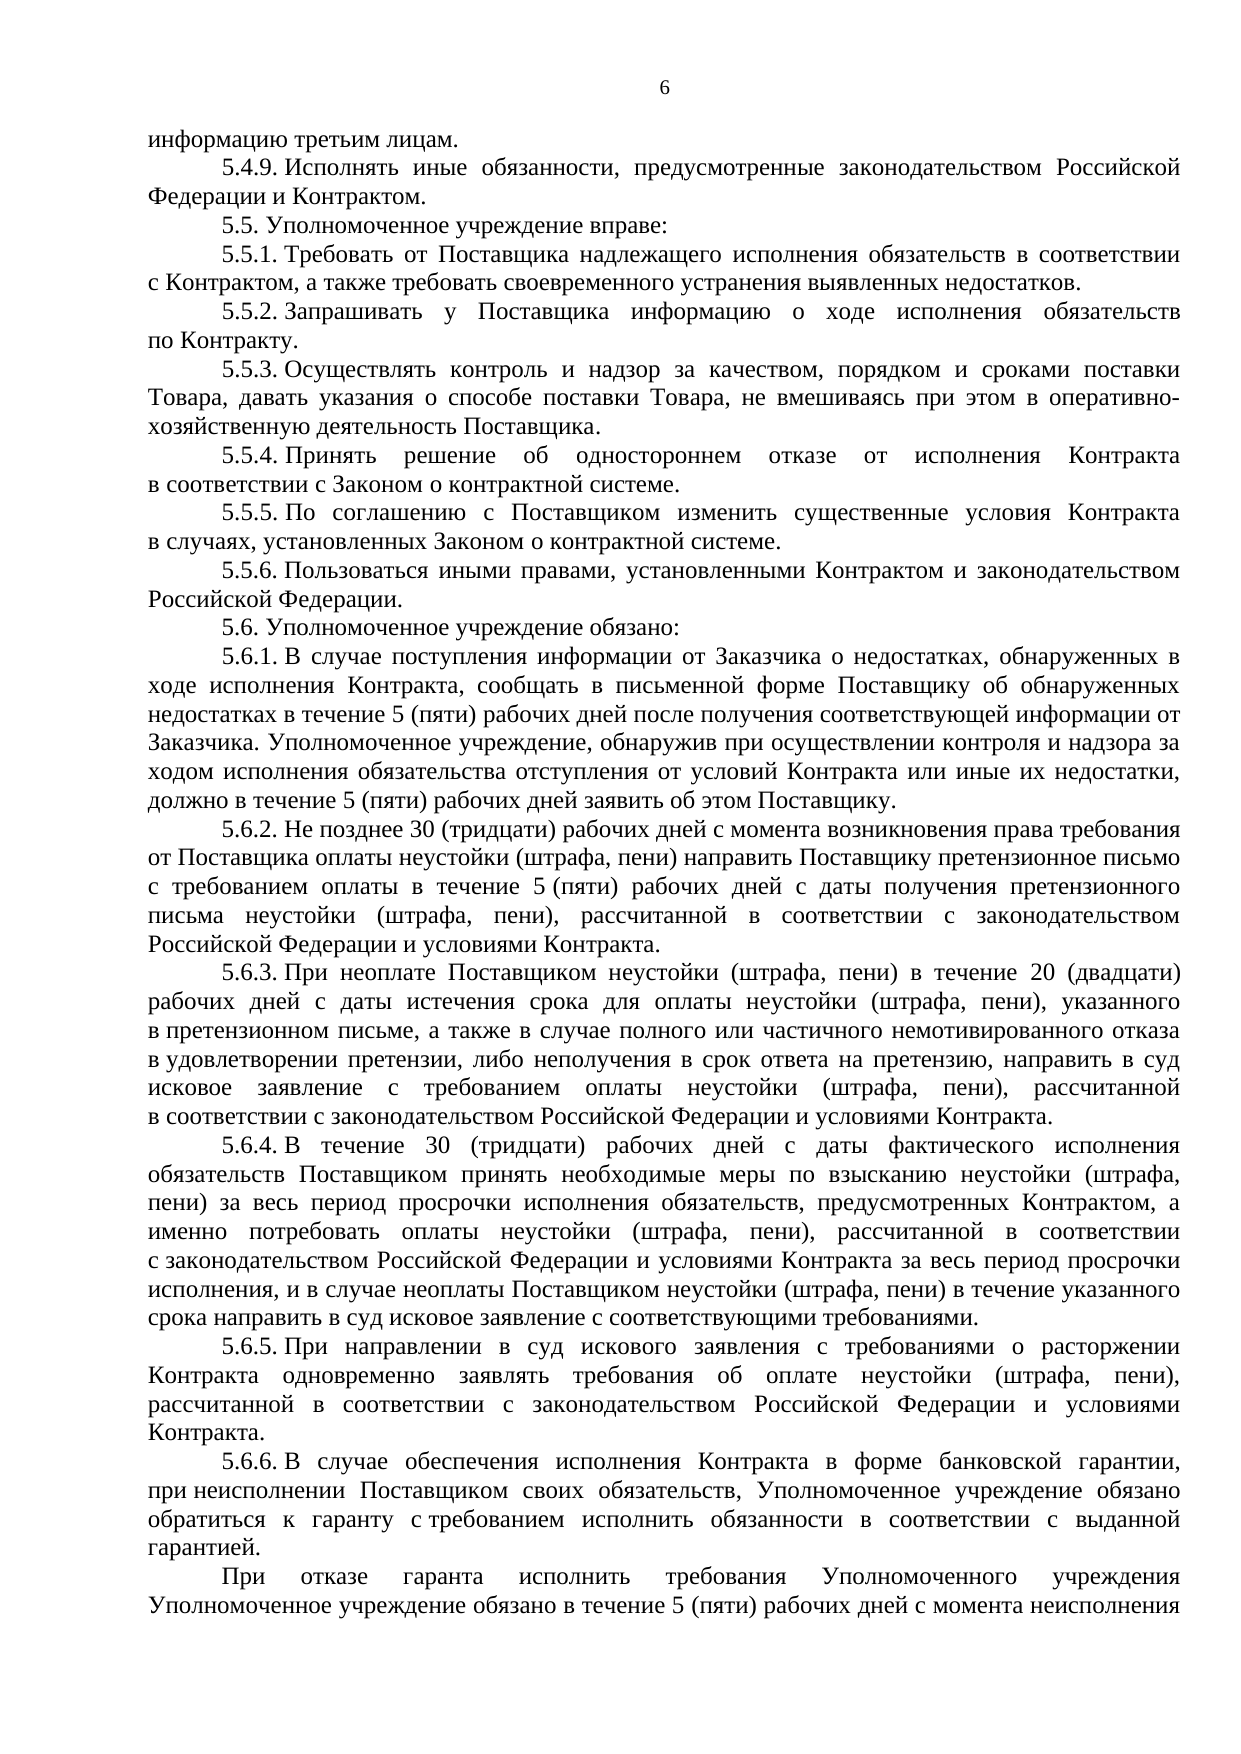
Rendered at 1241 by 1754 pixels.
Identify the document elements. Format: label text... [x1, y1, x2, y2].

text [148, 124, 1181, 152]
text 5.6. Уполномоченное учреждение обязано: [148, 612, 1181, 641]
text 5.6.4. В течение 30 (тридцати) рабочих дней с даты фактического исполнения обязательств Поставщиком принять необходимые меры по взысканию неустойки (штрафа, пени) за весь период просрочки исполнения обязательств, предусмотренных Контрактом, а именно потребовать оплаты неустойки (штрафа, пени), рассчитанной в соответствии с законодательством Российской Федерации и условиями Контракта за весь период просрочки исполнения, и в случае неоплаты Поставщиком неустойки (штрафа, пени) в течение указанного срока направить в суд исковое заявление с соответствующими требованиями. [148, 1130, 1181, 1331]
text 5.5.3. Осуществлять контроль и надзор за качеством, порядком и сроками поставки Товара, давать указания о способе поставки Товара, не вмешиваясь при этом в оперативно-хозяйственную деятельность Поставщика. [148, 354, 1181, 440]
text 5.6.2. Не позднее 30 (тридцати) рабочих дней с момента возникновения права требования от Поставщика оплаты неустойки (штрафа, пени) направить Поставщику претензионное письмо с требованием оплаты в течение 5 (пяти) рабочих дней с даты получения претензионного письма неустойки (штрафа, пени), рассчитанной в соответствии с законодательством Российской Федерации и условиями Контракта. [148, 814, 1181, 957]
text 5.6.5. При направлении в суд искового заявления с требованиями о расторжении Контракта одновременно заявлять требования об оплате неустойки (штрафа, пени), рассчитанной в соответствии с законодательством Российской Федерации и условиями Контракта. [148, 1331, 1181, 1446]
text 5.5.5. По соглашению с Поставщиком изменить существенные условия Контракта в случаях, установленных Законом о контрактной системе. [148, 497, 1181, 555]
text 5.6.3. При неоплате Поставщиком неустойки (штрафа, пени) в течение 20 (двадцати) рабочих дней с даты истечения срока для оплаты неустойки (штрафа, пени), указанного в претензионном письме, а также в случае полного или частичного немотивированного отказа в удовлетворении претензии, либо неполучения в срок ответа на претензию, направить в суд исковое заявление с требованием оплаты неустойки (штрафа, пени), рассчитанной в соответствии с законодательством Российской Федерации и условиями Контракта. [148, 957, 1181, 1130]
text 5.5.2. Запрашивать у Поставщика информацию о ходе исполнения обязательств по Контракту. [148, 296, 1181, 354]
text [148, 1561, 1181, 1619]
text 5.6.6. В случае обеспечения исполнения Контракта в форме банковской гарантии, при неисполнении Поставщиком своих обязательств, Уполномоченное учреждение обязано обратиться к гаранту с требованием исполнить обязанности в соответствии с выданной гарантией. [148, 1446, 1181, 1561]
text 5.5.1. Требовать от Поставщика надлежащего исполнения обязательств в соответствии с Контрактом, а также требовать своевременного устранения выявленных недостатков. [148, 239, 1181, 296]
text 5.5. Уполномоченное учреждение вправе: [148, 210, 1181, 239]
text 5.6.1. В случае поступления информации от Заказчика о недостатках, обнаруженных в ходе исполнения Контракта, сообщать в письменной форме Поставщику об обнаруженных недостатках в течение 5 (пяти) рабочих дней после получения соответствующей информации от Заказчика. Уполномоченное учреждение, обнаружив при осуществлении контроля и надзора за ходом исполнения обязательства отступления от условий Контракта или иные их недостатки, должно в течение 5 (пяти) рабочих дней заявить об этом Поставщику. [148, 641, 1181, 814]
text 5.5.4. Принять решение об одностороннем отказе от исполнения Контракта в соответствии с Законом о контрактной системе. [148, 440, 1181, 497]
text 5.4.9. Исполнять иные обязанности, предусмотренные законодательством Российской Федерации и Контрактом. [148, 152, 1181, 210]
text 5.5.6. Пользоваться иными правами, установленными Контрактом и законодательством Российской Федерации. [148, 555, 1181, 612]
